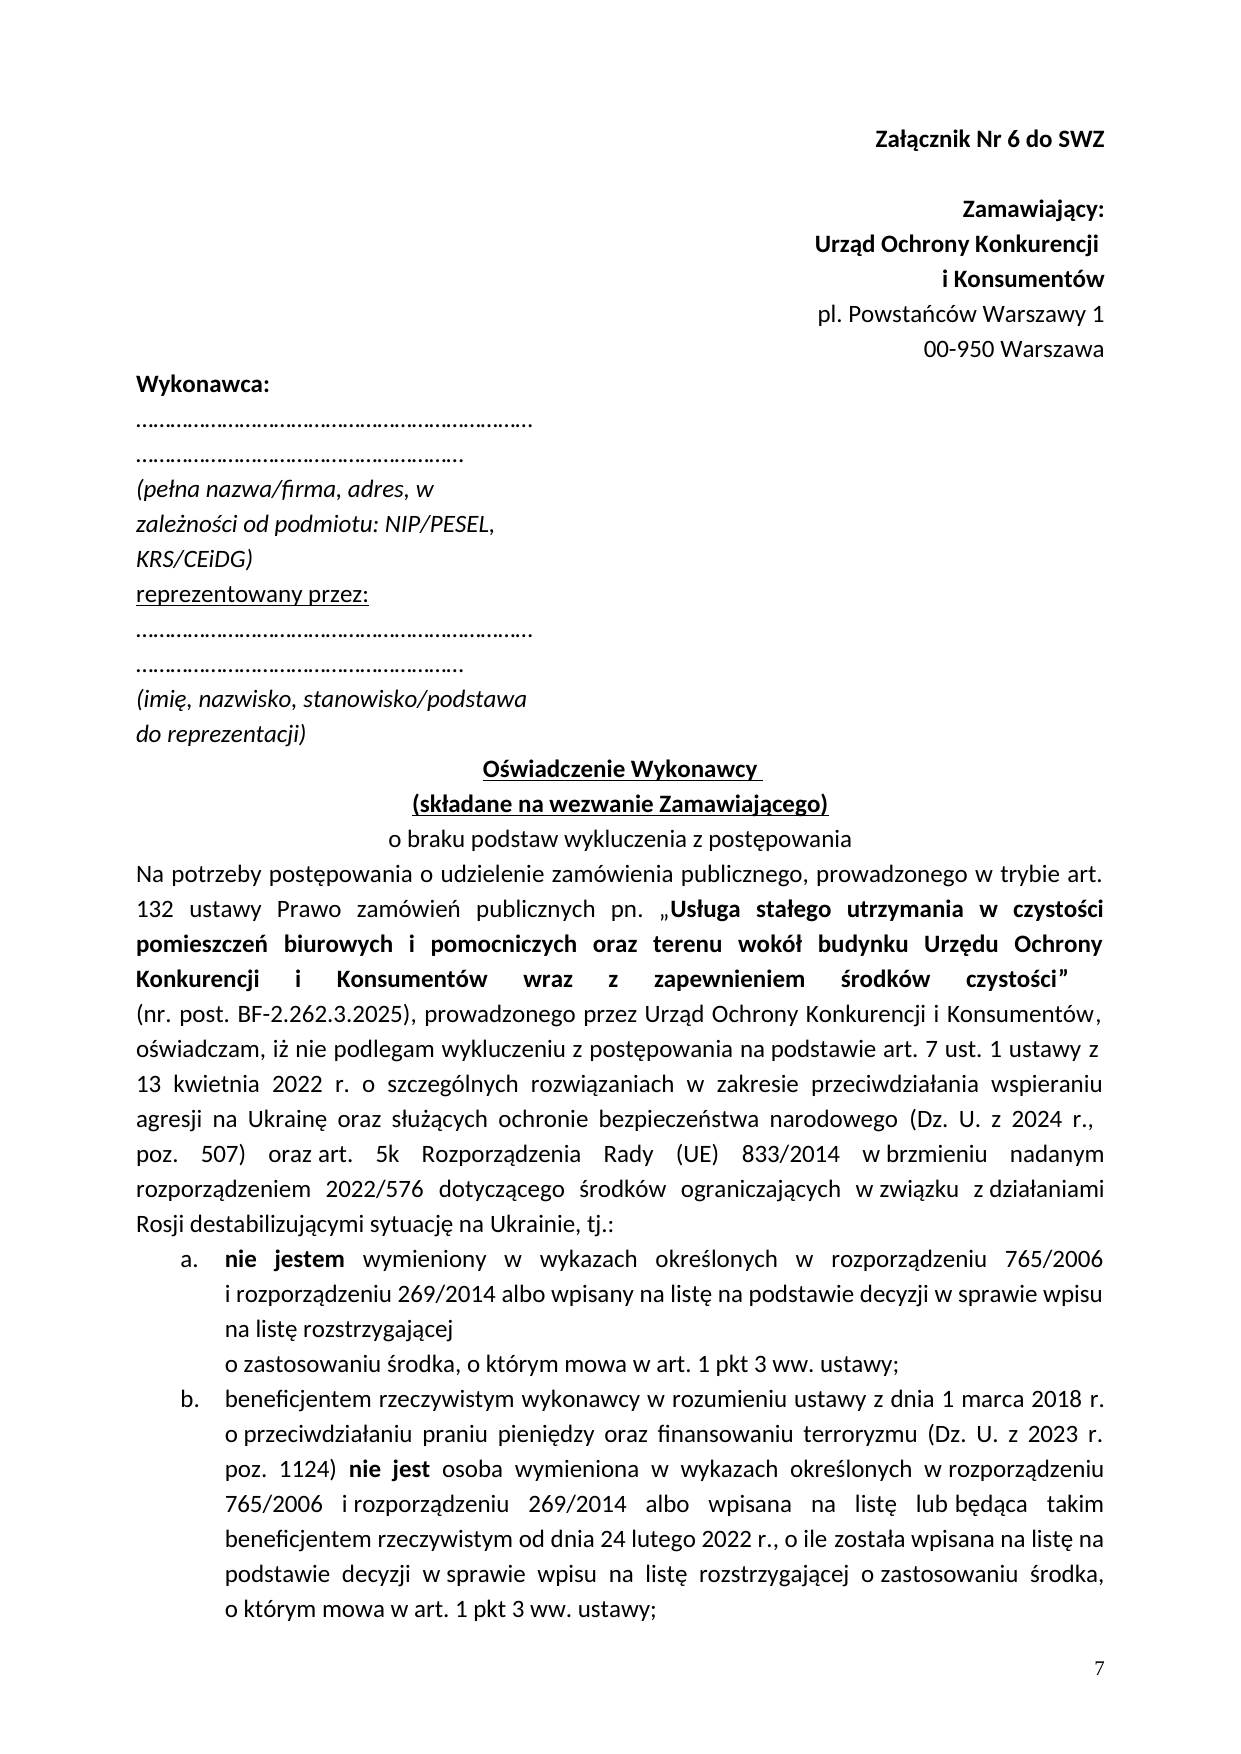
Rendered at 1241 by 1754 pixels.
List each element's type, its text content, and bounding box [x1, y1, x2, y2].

text o braku podstaw wykluczenia z postępowania [136, 824, 1104, 854]
text ……………………………………………………………………………………………………………… [136, 614, 543, 679]
text (pełna nazwa/firma, adres, w zależności od podmiotu: NIP/PESEL, KRS/CEiDG) [136, 474, 543, 574]
list nie jestem wymieniony w wykazach określonych w rozporządzeniu 765/2006 i rozporządzeniu 269/2014 albo wpisany na listę na podstawie decyzji w sprawie wpisu na listę rozstrzygającej [180, 1244, 1104, 1344]
text reprezentowany przez: [136, 579, 543, 609]
text o zastosowaniu środka, o którym mowa w art. 1 pkt 3 ww. ustawy; [224, 1349, 1104, 1379]
text Wykonawca: [136, 369, 1104, 399]
text (składane na wezwanie Zamawiającego) [136, 789, 1104, 819]
text ……………………………………………………………………………………………………………… [136, 404, 543, 469]
text Urząd Ochrony Konkurencji i Konsumentów [136, 229, 1104, 294]
text Oświadczenie Wykonawcy [136, 754, 1104, 784]
text Na potrzeby postępowania o udzielenie zamówienia publicznego, prowadzonego w trybie art. 132 ustawy Prawo zamówień publicznych pn. „Usługa stałego utrzymania w czystości pomieszczeń biurowych i pomocniczych oraz terenu wokół budynku Urzędu Ochrony Konkurencji i Konsumentów wraz z zapewnieniem środków czystości” (nr. post. BF-2.262.3.2025), prowadzonego przez Urząd Ochrony Konkurencji i Konsumentów, oświadczam, iż nie podlegam wykluczeniu z postępowania na podstawie art. 7 ust. 1 ustawy z 13 kwietnia 2022 r. o szczególnych rozwiązaniach w zakresie przeciwdziałania wspieraniu agresji na Ukrainę oraz służących ochronie bezpieczeństwa narodowego (Dz. U. z 2024 r., poz. 507) oraz art. 5k Rozporządzenia Rady (UE) 833/2014 w brzmieniu nadanym rozporządzeniem 2022/576 dotyczącego środków ograniczających w związku z działaniami Rosji destabilizującymi sytuację na Ukrainie, tj.: [136, 859, 1104, 1069]
text Zamawiający: [682, 194, 1104, 224]
list beneficjentem rzeczywistym wykonawcy w rozumieniu ustawy z dnia 1 marca 2018 r. o przeciwdziałaniu praniu pieniędzy oraz finansowaniu terroryzmu (Dz. U. z 2023 r. poz. 1124) nie jest osoba wymieniona w wykazach określonych w rozporządzeniu 765/2006 i rozporządzeniu 269/2014 albo wpisana na listę lub będąca takim beneficjentem rzeczywistym od dnia 24 lutego 2022 r., o ile została wpisana na listę na podstawie decyzji w sprawie wpisu na listę rozstrzygającej o zastosowaniu środka, o którym mowa w art. 1 pkt 3 ww. ustawy; [180, 1384, 1104, 1624]
text Na potrzeby postępowania o udzielenie zamówienia publicznego, prowadzonego w trybie art. 132 ustawy Prawo zamówień publicznych pn. „Usługa stałego utrzymania w czystości pomieszczeń biurowych i pomocniczych oraz terenu wokół budynku Urzędu Ochrony Konkurencji i Konsumentów wraz z zapewnieniem środków czystości” (nr. post. BF-2.262.3.2025), prowadzonego przez Urząd Ochrony Konkurencji i Konsumentów, oświadczam, iż nie podlegam wykluczeniu z postępowania na podstawie art. 7 ust. 1 ustawy z 13 kwietnia 2022 r. o szczególnych rozwiązaniach w zakresie przeciwdziałania wspieraniu agresji na Ukrainę oraz służących ochronie bezpieczeństwa narodowego (Dz. U. z 2024 r., poz. 507) oraz art. 5k Rozporządzenia Rady (UE) 833/2014 w brzmieniu nadanym rozporządzeniem 2022/576 dotyczącego środków ograniczających w związku z działaniami Rosji destabilizującymi sytuację na Ukrainie, tj.: [136, 1099, 1104, 1239]
text pl. Powstańców Warszawy 1 [756, 299, 1104, 329]
text (imię, nazwisko, stanowisko/podstawa do reprezentacji) [136, 684, 543, 749]
text 00-950 Warszawa [756, 334, 1104, 364]
text Załącznik Nr 6 do SWZ [800, 124, 1104, 154]
